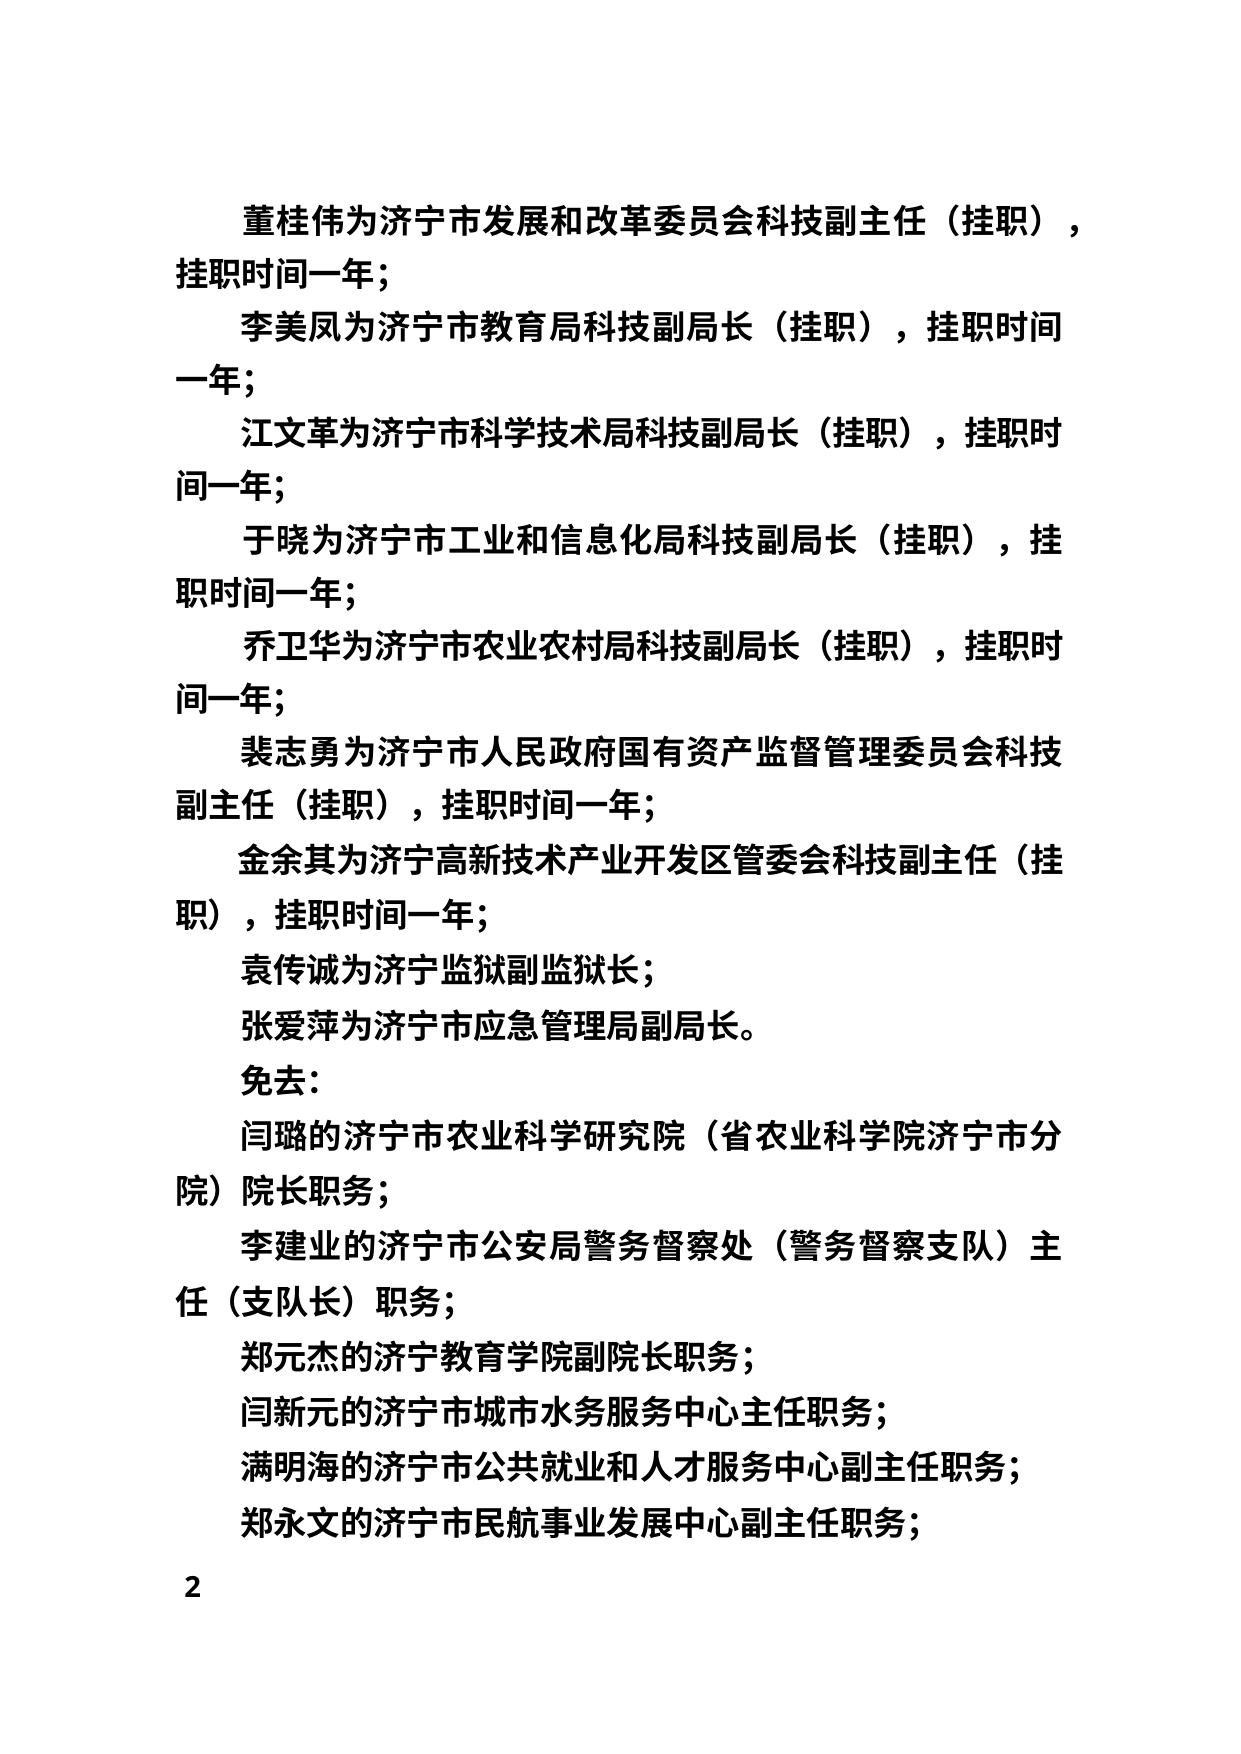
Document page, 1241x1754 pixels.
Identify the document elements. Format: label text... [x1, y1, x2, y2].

text 郑永文的济宁市民航事业发展中心副主任职务； [175, 1491, 1065, 1546]
text 董桂伟为济宁市发展和改革委员会科技副主任（挂职），挂职时间一年； [175, 191, 1065, 297]
text 江文革为济宁市科学技术局科技副局长（挂职），挂职时间一年； [175, 403, 1065, 509]
text 闫璐的济宁市农业科学研究院（省农业科学院济宁市分院）院长职务； [175, 1104, 1065, 1215]
text 乔卫华为济宁市农业农村局科技副局长（挂职），挂职时间一年； [175, 616, 1065, 722]
text 袁传诚为济宁监狱副监狱长； [175, 939, 1065, 994]
text 李建业的济宁市公安局警务督察处（警务督察支队）主任（支队长）职务； [175, 1215, 1065, 1325]
text 裴志勇为济宁市人民政府国有资产监督管理委员会科技副主任（挂职），挂职时间一年； [175, 722, 1065, 828]
text 满明海的济宁市公共就业和人才服务中心副主任职务； [175, 1436, 1065, 1491]
text 张爱萍为济宁市应急管理局副局长。 [175, 994, 1065, 1049]
text 于晓为济宁市工业和信息化局科技副局长（挂职），挂职时间一年； [175, 509, 1065, 616]
text 郑元杰的济宁教育学院副院长职务； [175, 1325, 1065, 1380]
text 金余其为济宁高新技术产业开发区管委会科技副主任（挂职），挂职时间一年； [175, 828, 1065, 939]
text 李美凤为济宁市教育局科技副局长（挂职），挂职时间一年； [175, 297, 1065, 403]
text 免去： [175, 1049, 1065, 1104]
text 闫新元的济宁市城市水务服务中心主任职务； [175, 1380, 1065, 1436]
